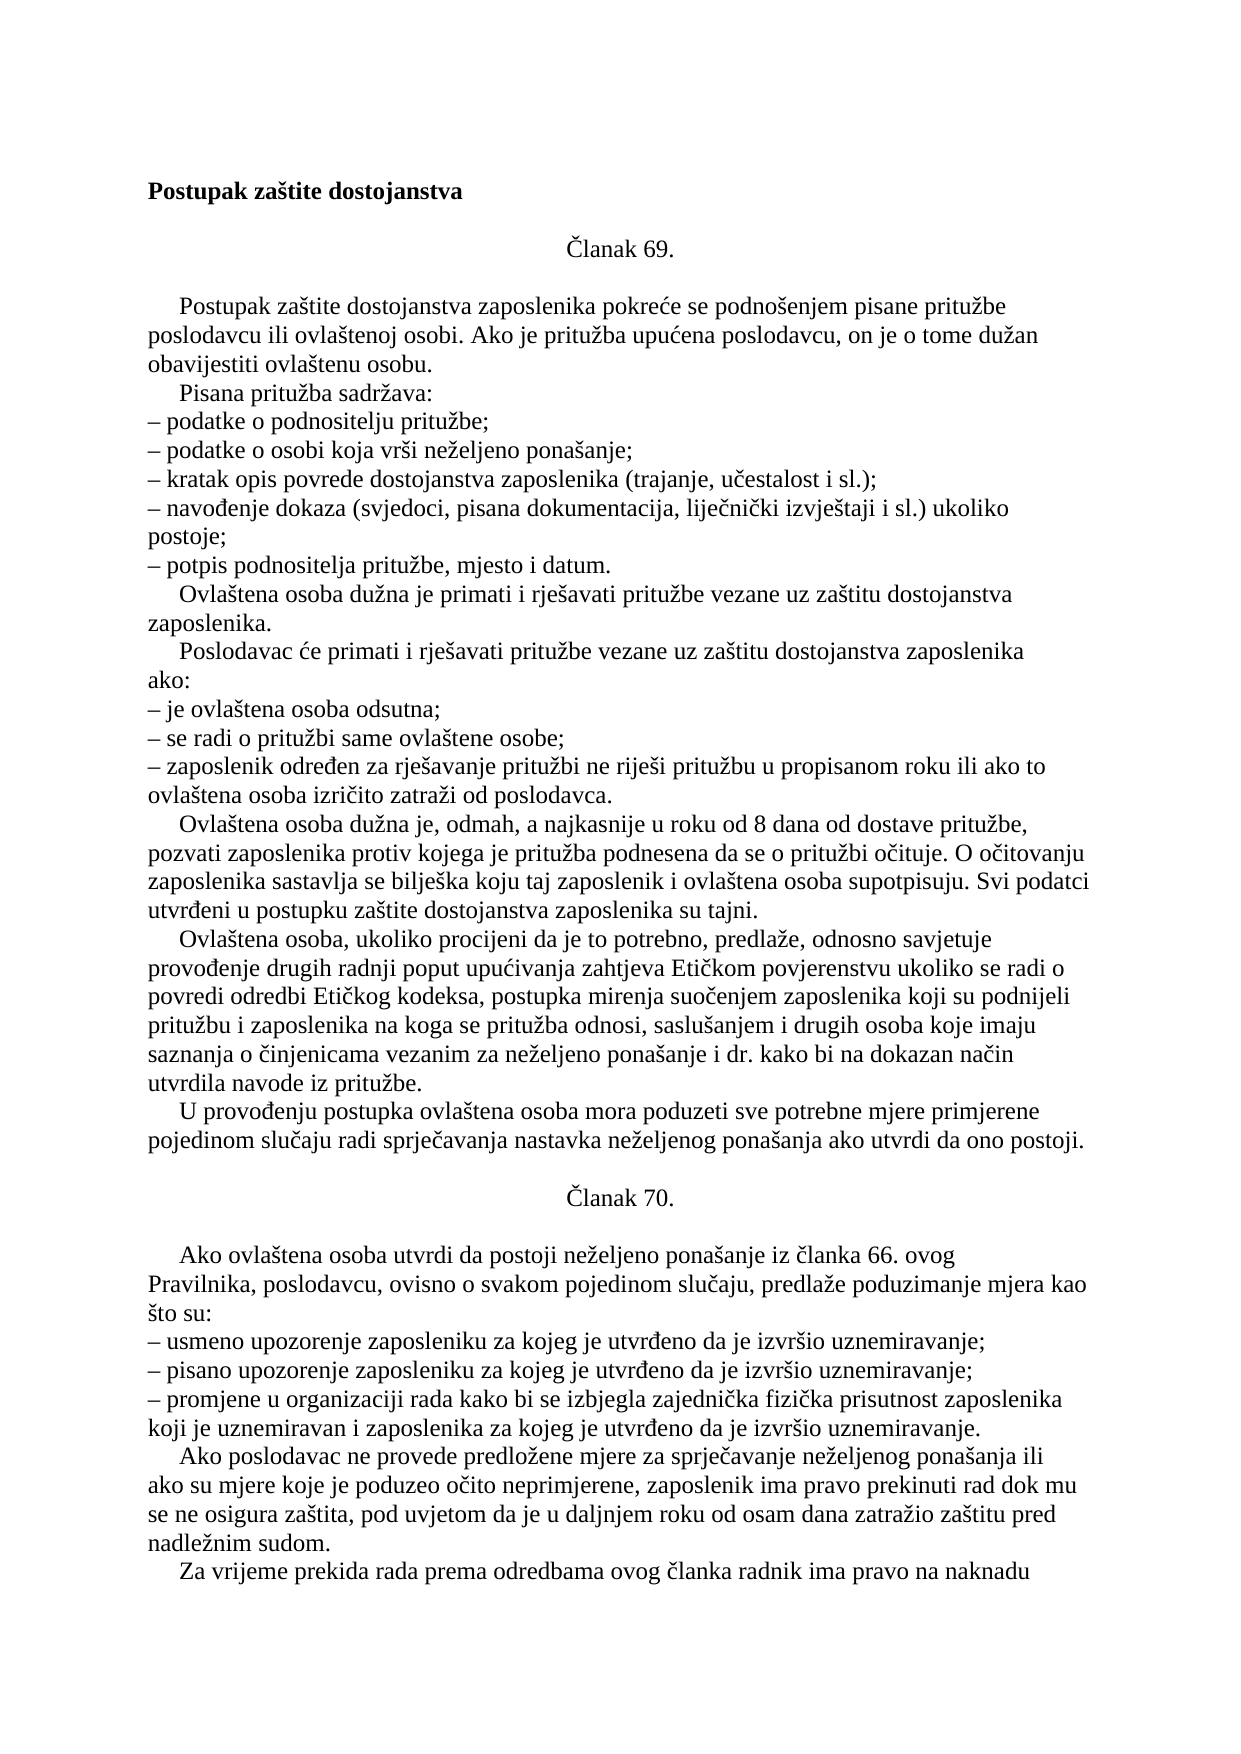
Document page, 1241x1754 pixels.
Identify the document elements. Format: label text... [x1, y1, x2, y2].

text – zaposlenik određen za rješavanje pritužbi ne riješi pritužbu u propisanom roku ili ako to [148, 751, 1093, 780]
text ako: [148, 665, 1093, 694]
text Članak 69. [148, 234, 1093, 263]
text Za vrijeme prekida rada prema odredbama ovog članka radnik ima pravo na naknadu [148, 1556, 1093, 1585]
text poslodavcu ili ovlaštenoj osobi. Ako je pritužba upućena poslodavcu, on je o tome dužan [148, 320, 1093, 349]
text zaposlenika. [148, 608, 1093, 636]
text povredi odredbi Etičkog kodeksa, postupka mirenja suočenjem zaposlenika koji su podnijeli [148, 981, 1093, 1010]
text Ovlaštena osoba dužna je primati i rješavati pritužbe vezane uz zaštitu dostojanstva [148, 579, 1093, 608]
text – kratak opis povrede dostojanstva zaposlenika (trajanje, učestalost i sl.); [148, 464, 1093, 493]
text zaposlenika sastavlja se bilješka koju taj zaposlenik i ovlaštena osoba supotpisuju. Svi podatci [148, 866, 1093, 895]
text – podatke o osobi koja vrši neželjeno ponašanje; [148, 435, 1093, 464]
text Članak 70. [148, 1183, 1093, 1211]
text – podatke o podnositelju pritužbe; [148, 406, 1093, 435]
text Postupak zaštite dostojanstva zaposlenika pokreće se podnošenjem pisane pritužbe [148, 291, 1093, 320]
text pojedinom slučaju radi sprječavanja nastavka neželjenog ponašanja ako utvrdi da ono postoji. [148, 1125, 1093, 1154]
text Postupak zaštite dostojanstva [148, 176, 1093, 205]
text U provođenju postupka ovlaštena osoba mora poduzeti sve potrebne mjere primjerene [148, 1096, 1093, 1125]
text Ovlaštena osoba, ukoliko procijeni da je to potrebno, predlaže, odnosno savjetuje [148, 924, 1093, 953]
text pozvati zaposlenika protiv kojega je pritužba podnesena da se o pritužbi očituje. O očitovanju [148, 838, 1093, 866]
text – navođenje dokaza (svjedoci, pisana dokumentacija, liječnički izvještaji i sl.) ukoliko [148, 493, 1093, 521]
text Ako ovlaštena osoba utvrdi da postoji neželjeno ponašanje iz članka 66. ovog [148, 1240, 1093, 1269]
text ako su mjere koje je poduzeo očito neprimjerene, zaposlenik ima pravo prekinuti rad dok mu se ne osigura zaštita, pod uvjetom da je u daljnjem roku od osam dana zatražio zaštitu pred nadležnim sudom. [148, 1470, 1093, 1556]
text postoje; [148, 521, 1093, 550]
text – se radi o pritužbi same ovlaštene osobe; [148, 723, 1093, 751]
text Ako poslodavac ne provede predložene mjere za sprječavanje neželjenog ponašanja ili [148, 1441, 1093, 1470]
text Pravilnika, poslodavcu, ovisno o svakom pojedinom slučaju, predlaže poduzimanje mjera kao što su: [148, 1269, 1093, 1326]
text – promjene u organizaciji rada kako bi se izbjegla zajednička fizička prisutnost zaposlenika koji je uznemiravan i zaposlenika za kojeg je utvrđeno da je izvršio uznemiravanje. [148, 1384, 1093, 1441]
text Poslodavac će primati i rješavati pritužbe vezane uz zaštitu dostojanstva zaposlenika [148, 636, 1093, 665]
text obavijestiti ovlaštenu osobu. [148, 349, 1093, 378]
text – pisano upozorenje zaposleniku za kojeg je utvrđeno da je izvršio uznemiravanje; [148, 1355, 1093, 1384]
text – je ovlaštena osoba odsutna; [148, 694, 1093, 723]
text Pisana pritužba sadržava: [148, 378, 1093, 406]
text Ovlaštena osoba dužna je, odmah, a najkasnije u roku od 8 dana od dostave pritužbe, [148, 809, 1093, 838]
text – usmeno upozorenje zaposleniku za kojeg je utvrđeno da je izvršio uznemiravanje; [148, 1326, 1093, 1355]
text ovlaštena osoba izričito zatraži od poslodavca. [148, 780, 1093, 809]
text utvrđeni u postupku zaštite dostojanstva zaposlenika su tajni. [148, 895, 1093, 924]
text pritužbu i zaposlenika na koga se pritužba odnosi, saslušanjem i drugih osoba koje imaju saznanja o činjenicama vezanim za neželjeno ponašanje i dr. kako bi na dokazan način utvrdila navode iz pritužbe. [148, 1010, 1093, 1096]
text – potpis podnositelja pritužbe, mjesto i datum. [148, 550, 1093, 579]
text provođenje drugih radnji poput upućivanja zahtjeva Etičkom povjerenstvu ukoliko se radi o [148, 953, 1093, 981]
